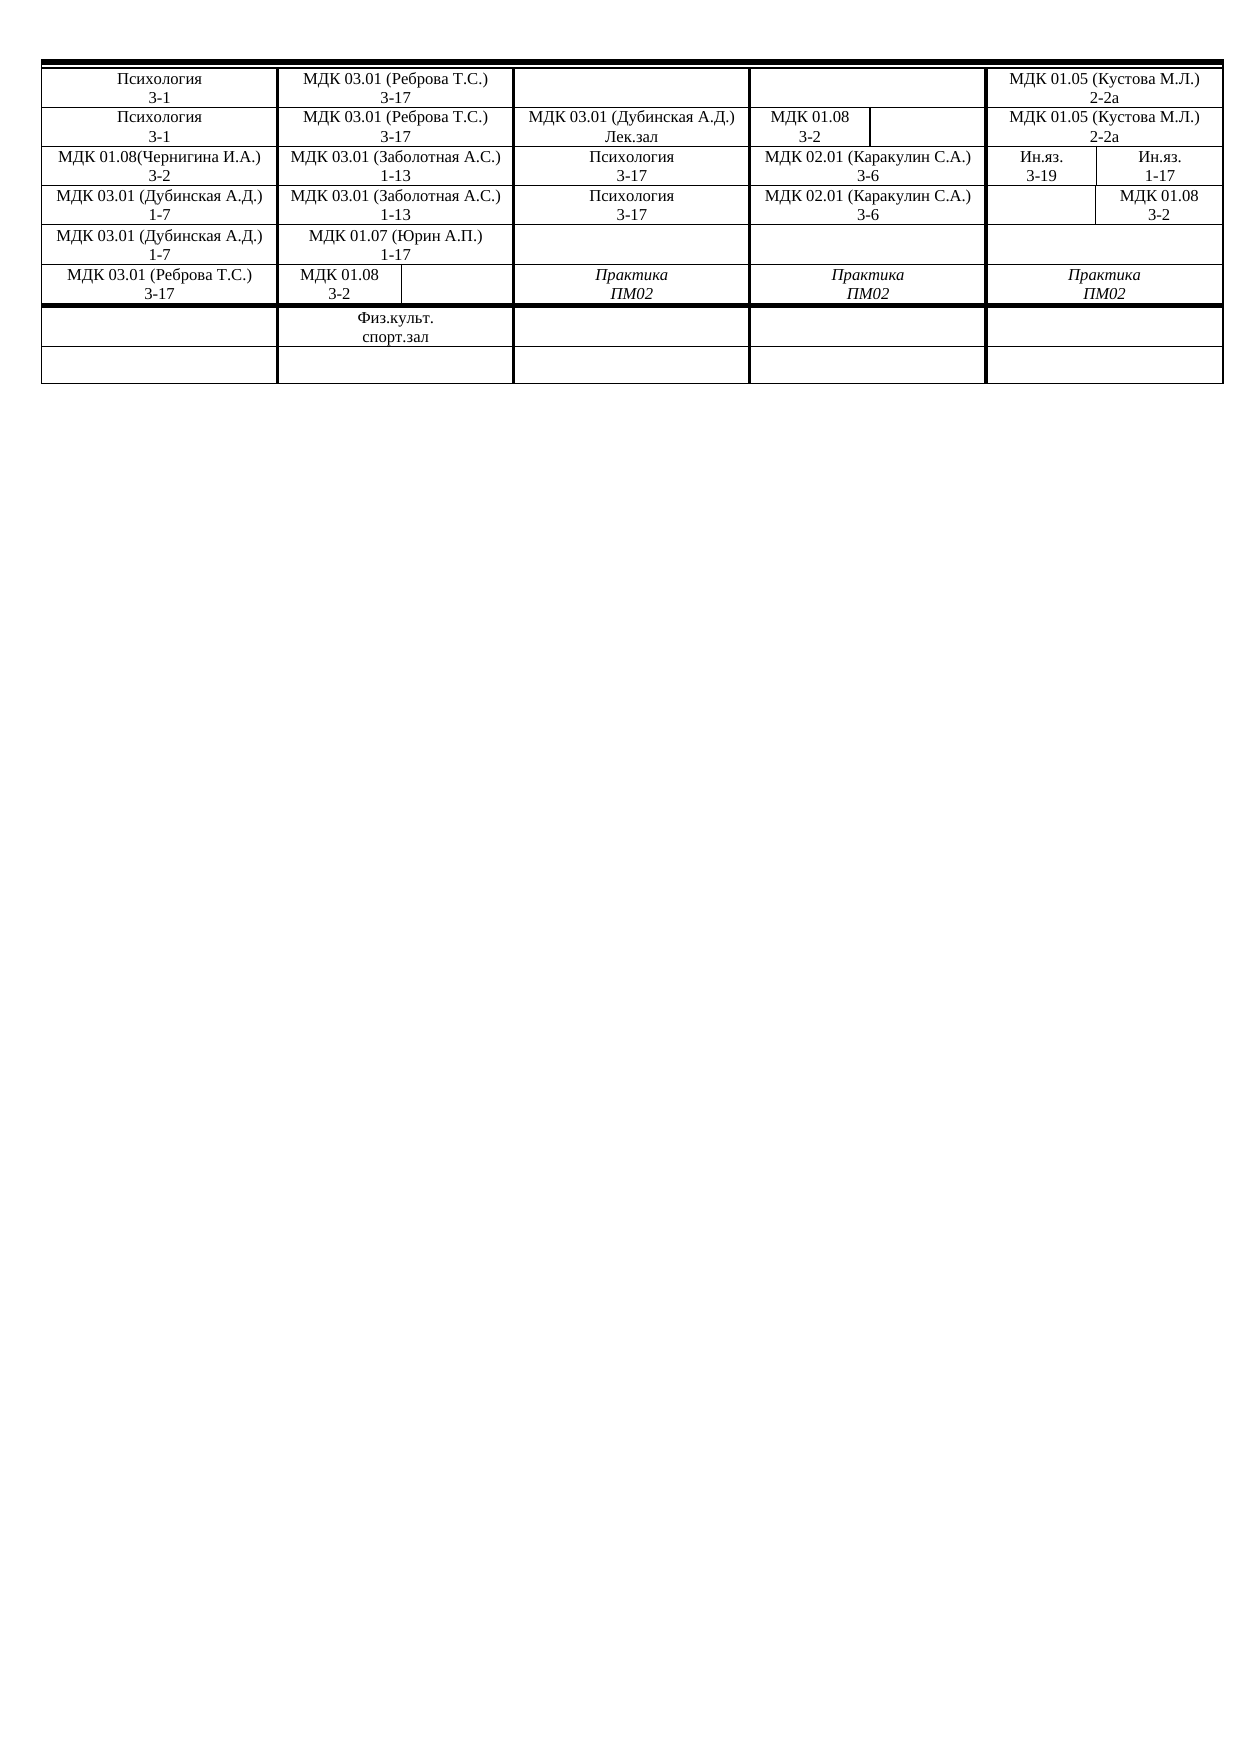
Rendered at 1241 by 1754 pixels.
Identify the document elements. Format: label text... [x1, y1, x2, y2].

table_cell МДК 01.08 3-2 [1096, 186, 1222, 224]
table_cell [988, 347, 1222, 383]
table_header [751, 69, 984, 107]
table_cell Практика ПМ02 [751, 265, 984, 303]
table_header Психология 3-1 [42, 69, 276, 107]
table_cell МДК 01.08(Чернигина И.А.) 3-2 [42, 147, 276, 185]
table_cell [751, 225, 984, 264]
table_cell МДК 03.01 (Дубинская А.Д.) 1-7 [42, 225, 276, 264]
table_cell МДК 03.01 (Заболотная А.С.) 1-13 [279, 147, 512, 185]
table_cell МДК 01.08 3-2 [751, 108, 869, 146]
table_cell МДК 03.01 (Реброва Т.С.) 3-17 [279, 108, 512, 146]
table_header МДК 01.05 (Кустова М.Л.) 2-2а [988, 69, 1222, 107]
table_cell [871, 108, 984, 146]
table_cell Психология 3-17 [515, 186, 748, 224]
table_cell [402, 265, 512, 303]
table_cell МДК 03.01 (Реброва Т.С.) 3-17 [42, 265, 276, 303]
table_cell [751, 308, 984, 346]
table_cell Ин.яз. 3-19 [988, 147, 1096, 185]
table_header [515, 69, 748, 107]
table_cell [988, 308, 1222, 346]
table_cell Психология 3-1 [42, 108, 276, 146]
table_cell [751, 347, 984, 383]
table_cell МДК 03.01 (Дубинская А.Д.) 1-7 [42, 186, 276, 224]
table_cell Практика ПМ02 [988, 265, 1222, 303]
table_header МДК 03.01 (Реброва Т.С.) 3-17 [279, 69, 512, 107]
table_cell МДК 02.01 (Каракулин С.А.) 3-6 [751, 147, 984, 185]
table_cell МДК 03.01 (Дубинская А.Д.) Лек.зал [515, 108, 748, 146]
table_cell Практика ПМ02 [515, 265, 748, 303]
table_cell Ин.яз. 1-17 [1097, 147, 1222, 185]
table_cell [515, 225, 748, 264]
table_cell МДК 01.07 (Юрин А.П.) 1-17 [279, 225, 512, 264]
table_cell Физ.культ. спорт.зал [279, 308, 512, 346]
table_cell МДК 01.08 3-2 [279, 265, 401, 303]
table_cell Психология 3-17 [515, 147, 748, 185]
table_cell [42, 347, 276, 383]
table_cell МДК 03.01 (Заболотная А.С.) 1-13 [279, 186, 512, 224]
table_cell [515, 308, 748, 346]
table_cell [279, 347, 512, 383]
table_cell [988, 225, 1222, 264]
table_cell [42, 308, 276, 346]
table_cell [515, 347, 748, 383]
table_cell [988, 186, 1095, 224]
table_cell МДК 02.01 (Каракулин С.А.) 3-6 [751, 186, 984, 224]
table_cell МДК 01.05 (Кустова М.Л.) 2-2а [988, 108, 1222, 146]
